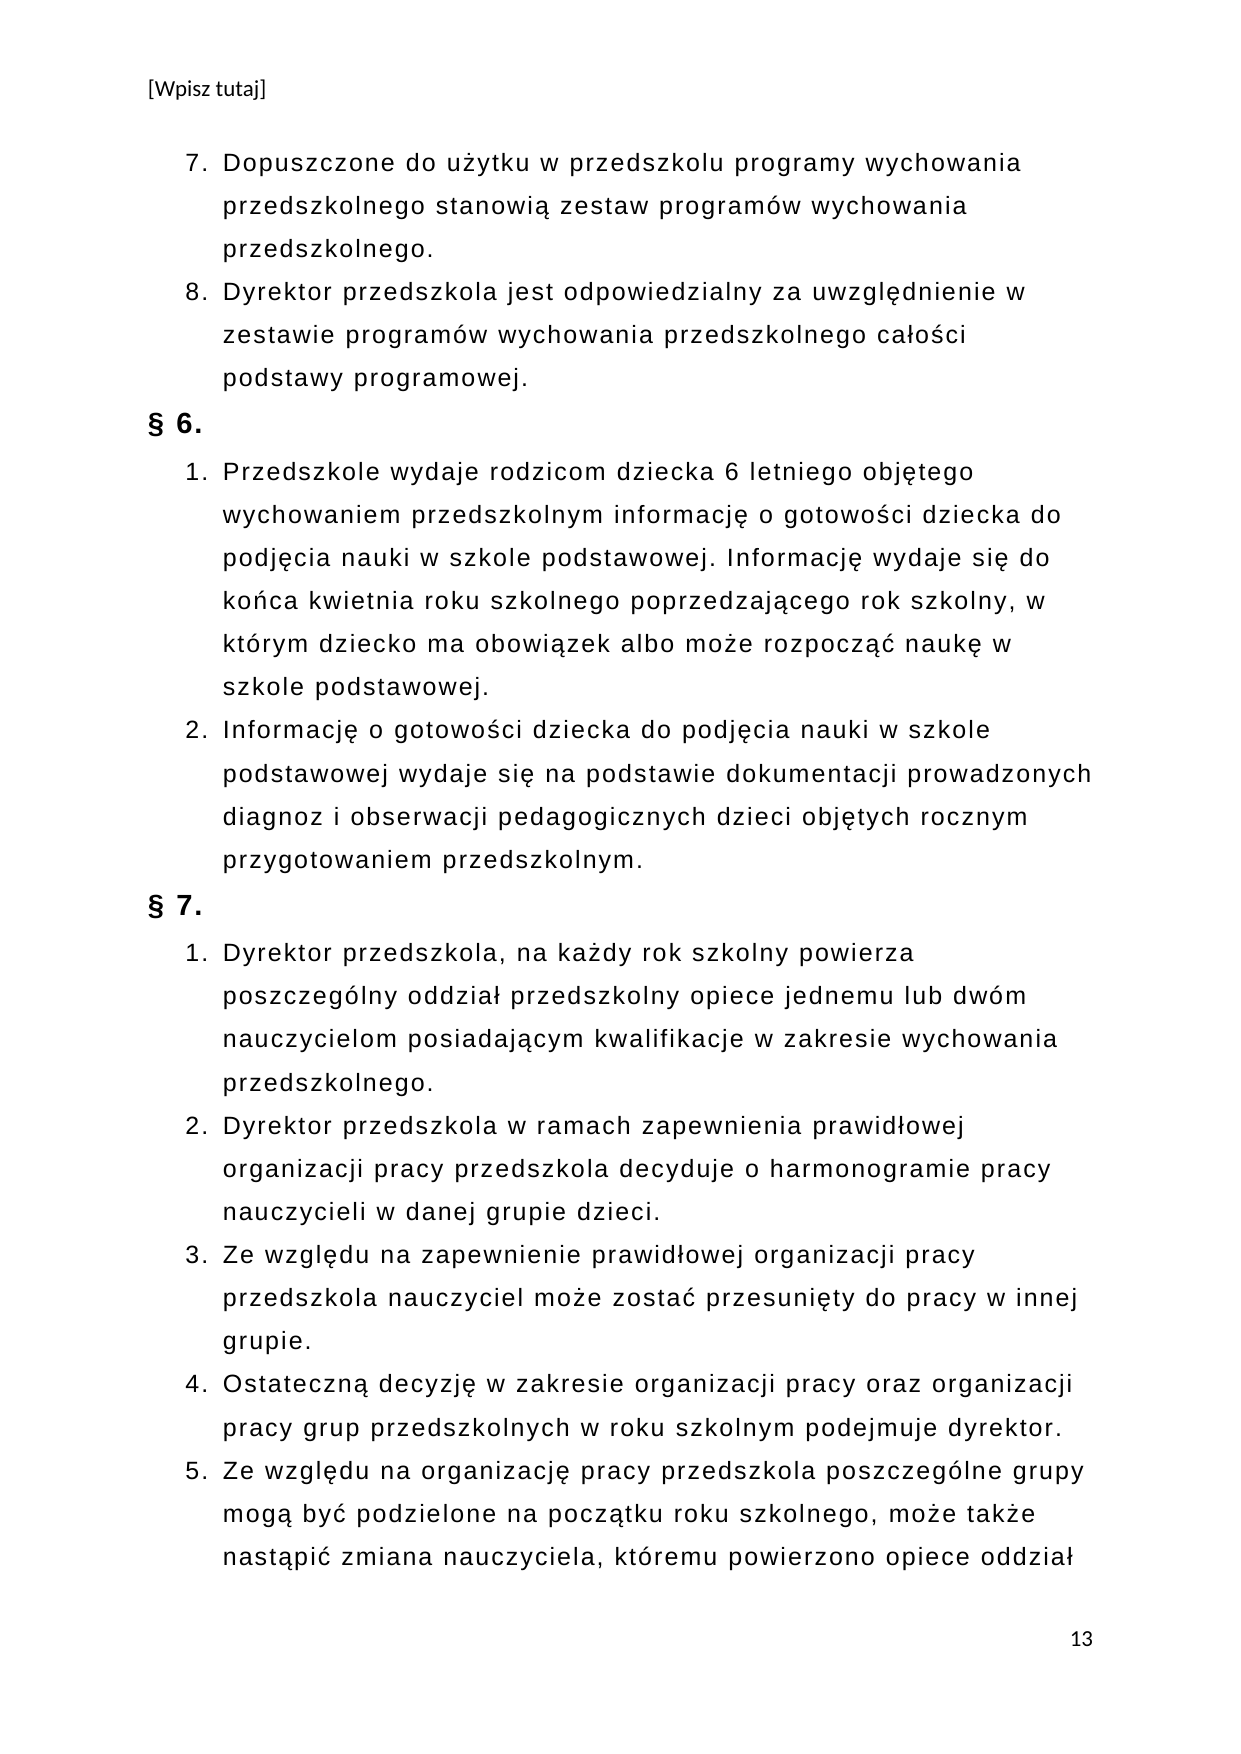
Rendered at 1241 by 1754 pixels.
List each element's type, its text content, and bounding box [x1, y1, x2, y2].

list Dyrektor przedszkola jest odpowiedzialny za uwzględnienie w zestawie programów wychowania przedszkolnego całości podstawy programowej. [185, 277, 1093, 392]
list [185, 1456, 1093, 1571]
list Dyrektor przedszkola w ramach zapewnienia prawidłowej organizacji pracy przedszkola decyduje o harmonogramie pracy nauczycieli w danej grupie dzieci. [185, 1111, 1093, 1226]
list Informację o gotowości dziecka do podjęcia nauki w szkole podstawowej wydaje się na podstawie dokumentacji prowadzonych diagnoz i obserwacji pedagogicznych dzieci objętych rocznym przygotowaniem przedszkolnym. [185, 715, 1093, 873]
list Dopuszczone do użytku w przedszkolu programy wychowania przedszkolnego stanowią zestaw programów wychowania przedszkolnego. [185, 148, 1093, 263]
text § 7. [148, 888, 1093, 921]
text § 6. [148, 406, 1093, 440]
list Dyrektor przedszkola, na każdy rok szkolny powierza poszczególny oddział przedszkolny opiece jednemu lub dwóm nauczycielom posiadającym kwalifikacje w zakresie wychowania przedszkolnego. [185, 938, 1093, 1096]
list Ze względu na zapewnienie prawidłowej organizacji pracy przedszkola nauczyciel może zostać przesunięty do pracy w innej grupie. [185, 1240, 1093, 1355]
list Ostateczną decyzję w zakresie organizacji pracy oraz organizacji pracy grup przedszkolnych w roku szkolnym podejmuje dyrektor. [185, 1369, 1093, 1441]
list Przedszkole wydaje rodzicom dziecka 6 letniego objętego wychowaniem przedszkolnym informację o gotowości dziecka do podjęcia nauki w szkole podstawowej. Informację wydaje się do końca kwietnia roku szkolnego poprzedzającego rok szkolny, w którym dziecko ma obowiązek albo może rozpocząć naukę w szkole podstawowej. [185, 457, 1093, 701]
